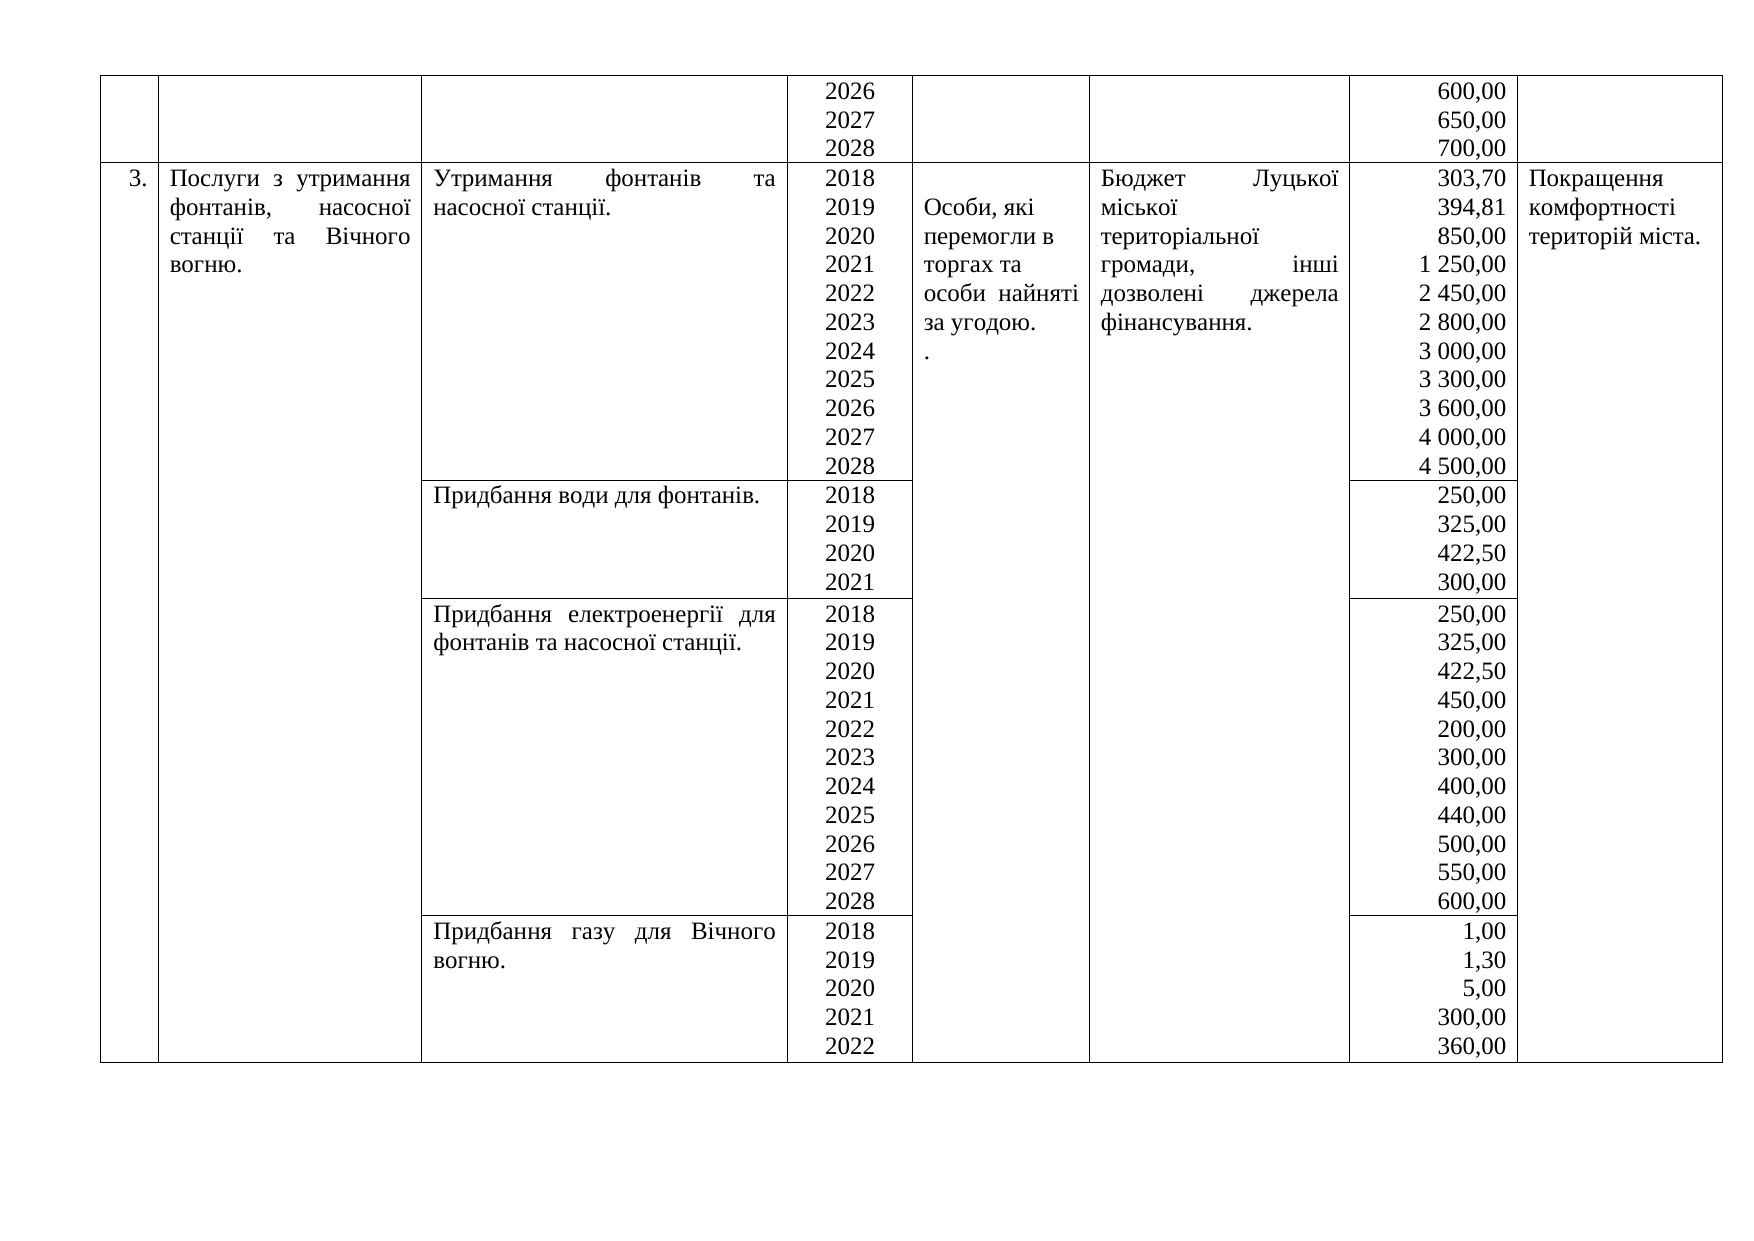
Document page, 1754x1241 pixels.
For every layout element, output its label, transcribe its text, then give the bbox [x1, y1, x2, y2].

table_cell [1090, 76, 1349, 162]
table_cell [788, 76, 912, 162]
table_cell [1518, 76, 1722, 162]
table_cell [422, 76, 787, 162]
table_cell 2018 2019 2020 2021 2022 2023 2024 2025 2026 2027 2028 [788, 599, 912, 915]
table_cell Утримання фонтанів та насосної станції. [422, 163, 787, 479]
table_cell Придбання електроенергії для фонтанів та насосної станції. [422, 599, 787, 915]
table_cell 2018 2019 2020 2021 [788, 481, 912, 598]
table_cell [1350, 916, 1517, 1062]
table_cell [788, 916, 912, 1062]
table_cell 2018 2019 2020 2021 2022 2023 2024 2025 2026 2027 2028 [788, 163, 912, 479]
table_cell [422, 916, 787, 1062]
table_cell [913, 76, 1089, 162]
table_cell 3. [101, 163, 158, 1062]
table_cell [1350, 76, 1517, 162]
table_cell Покращення комфортності територій міста. [1518, 163, 1722, 1062]
table_cell 250,00 325,00 422,50 300,00 [1350, 481, 1517, 598]
table_cell Особи, які перемогли в торгах та особи найняті за угодою. . [913, 163, 1089, 1062]
table_cell 303,70 394,81 850,00 1 250,00 2 450,00 2 800,00 3 000,00 3 300,00 3 600,00 4 000,00 4 500,00 [1350, 163, 1517, 479]
table_cell Послуги з утримання фонтанів, насосної станції та Вічного вогню. [159, 163, 421, 1062]
table_cell 250,00 325,00 422,50 450,00 200,00 300,00 400,00 440,00 500,00 550,00 600,00 [1350, 599, 1517, 915]
table_cell Придбання води для фонтанів. [422, 481, 787, 598]
table_cell Бюджет Луцької міської територіальної громади, інші дозволені джерела фінансування. [1090, 163, 1349, 1062]
